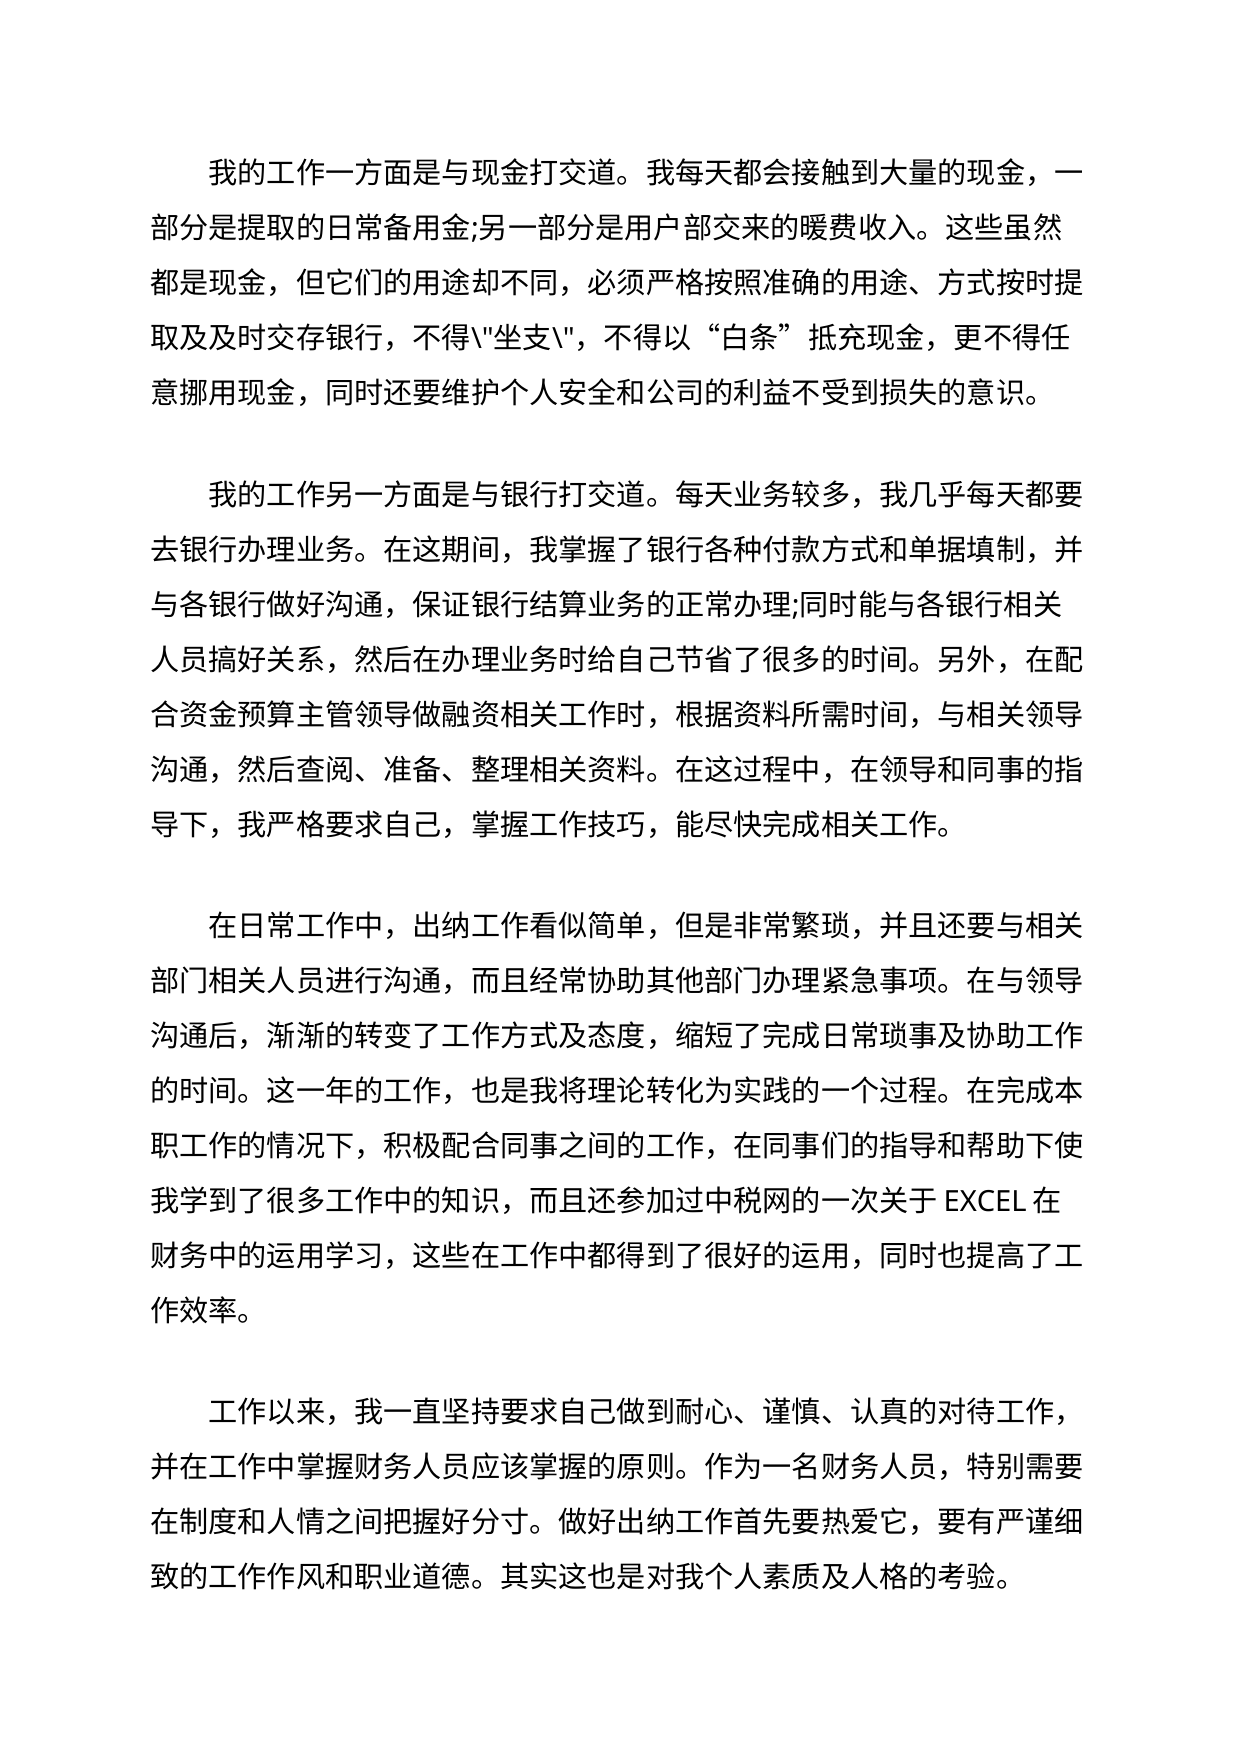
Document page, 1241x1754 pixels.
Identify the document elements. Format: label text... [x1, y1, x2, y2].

text 在日常工作中，出纳工作看似简单，但是非常繁琐，并且还要与相关部门相关人员进行沟通，而且经常协助其他部门办理紧急事项。在与领导沟通后，渐渐的转变了工作方式及态度，缩短了完成日常琐事及协助工作的时间。这一年的工作，也是我将理论转化为实践的一个过程。在完成本职工作的情况下，积极配合同事之间的工作，在同事们的指导和帮助下使我学到了很多工作中的知识，而且还参加过中税网的一次关于EXCEL在财务中的运用学习，这些在工作中都得到了很好的运用，同时也提高了工作效率。 [150, 903, 1090, 1329]
text 工作以来，我一直坚持要求自己做到耐心、谨慎、认真的对待工作，并在工作中掌握财务人员应该掌握的原则。作为一名财务人员，特别需要在制度和人情之间把握好分寸。做好出纳工作首先要热爱它，要有严谨细致的工作作风和职业道德。其实这也是对我个人素质及人格的考验。 [150, 1389, 1090, 1596]
text 我的工作另一方面是与银行打交道。每天业务较多，我几乎每天都要去银行办理业务。在这期间，我掌握了银行各种付款方式和单据填制，并与各银行做好沟通，保证银行结算业务的正常办理;同时能与各银行相关人员搞好关系，然后在办理业务时给自己节省了很多的时间。另外，在配合资金预算主管领导做融资相关工作时，根据资料所需时间，与相关领导沟通，然后查阅、准备、整理相关资料。在这过程中，在领导和同事的指导下，我严格要求自己，掌握工作技巧，能尽快完成相关工作。 [150, 472, 1090, 843]
text 我的工作一方面是与现金打交道。我每天都会接触到大量的现金，一部分是提取的日常备用金;另一部分是用户部交来的暖费收入。这些虽然都是现金，但它们的用途却不同，必须严格按照准确的用途、方式按时提取及及时交存银行，不得\"坐支\"，不得以“白条”抵充现金，更不得任意挪用现金，同时还要维护个人安全和公司的利益不受到损失的意识。 [150, 150, 1090, 412]
